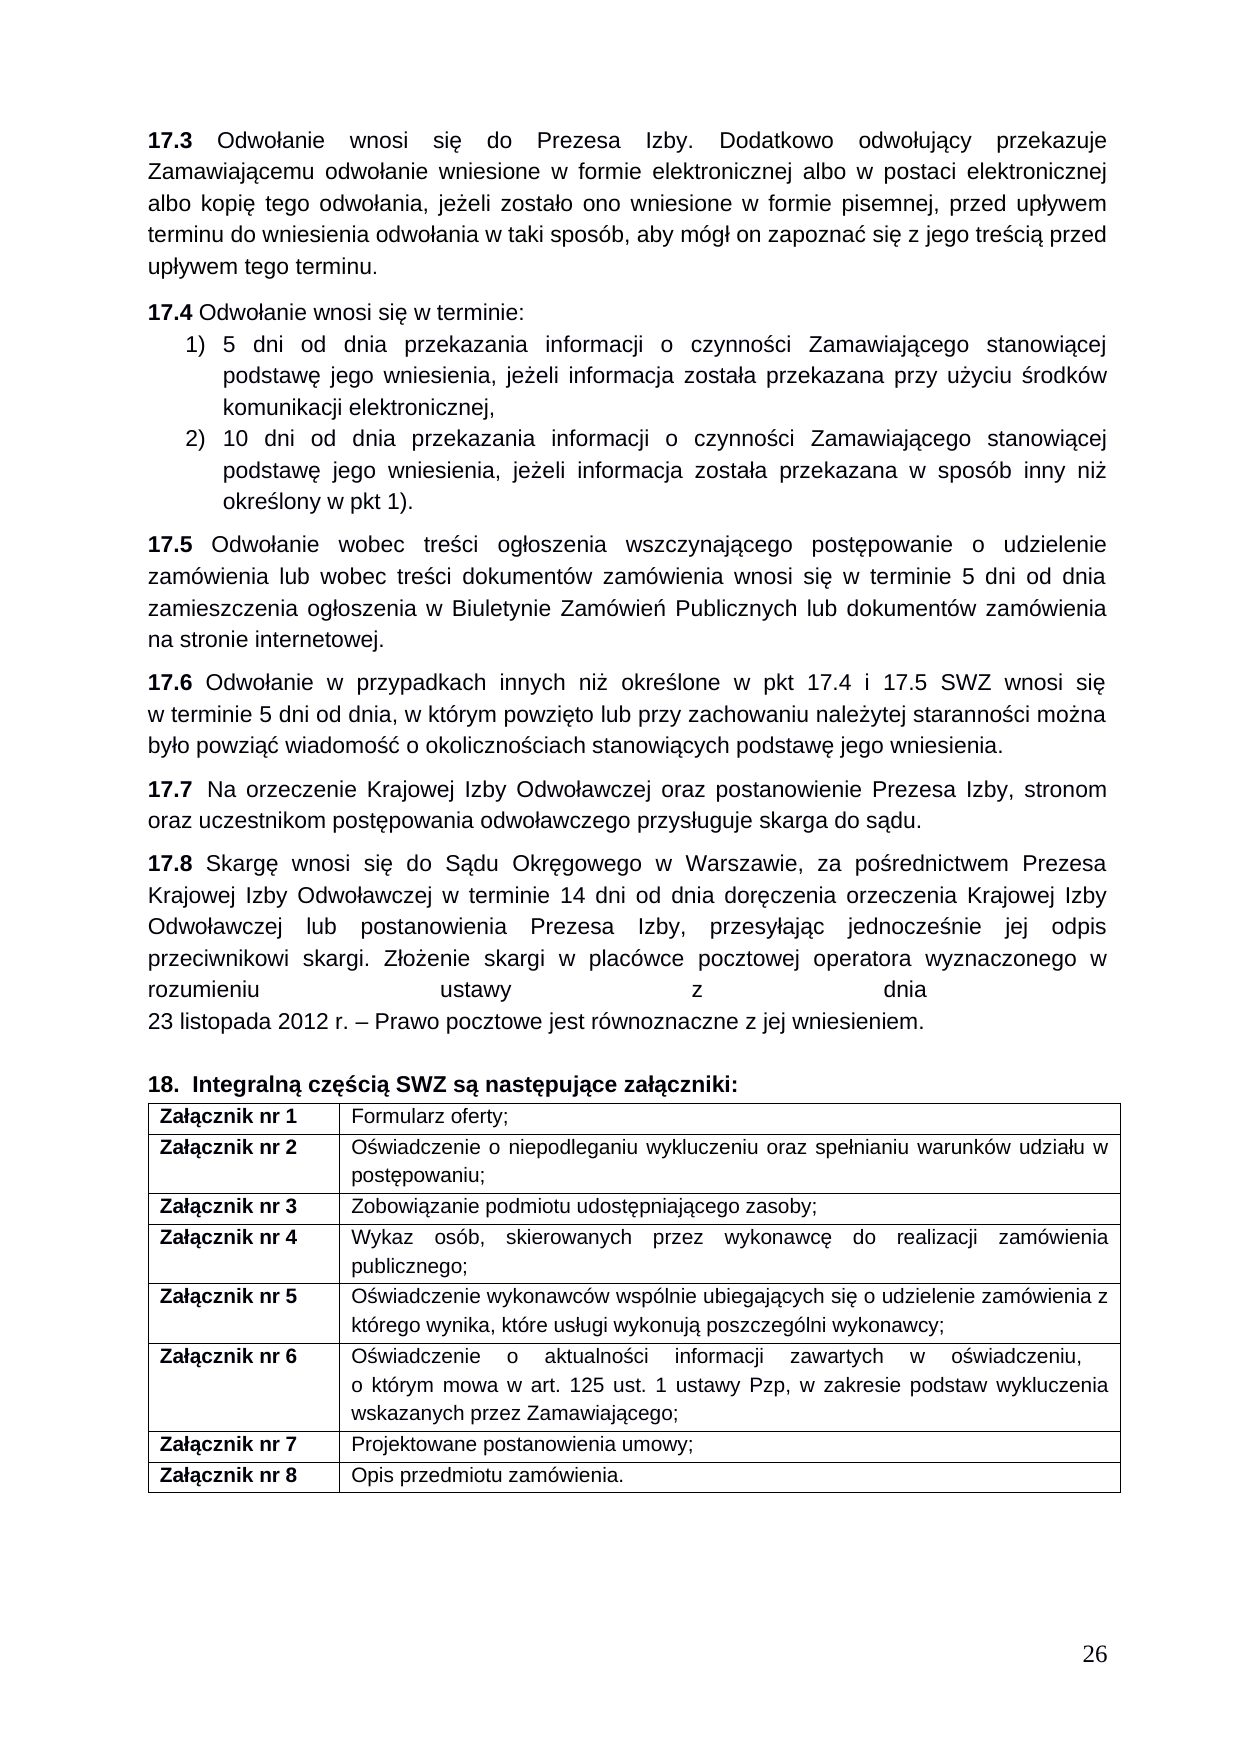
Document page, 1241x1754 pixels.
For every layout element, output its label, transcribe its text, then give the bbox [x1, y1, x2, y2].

text 17.8 Skargę wnosi się do Sądu Okręgowego w Warszawie, za pośrednictwem Prezesa Krajowej Izby Odwoławczej w terminie 14 dni od dnia doręczenia orzeczenia Krajowej Izby Odwoławczej lub postanowienia Prezesa Izby, przesyłając jednocześnie jej odpis przeciwnikowi skargi. Złożenie skargi w placówce pocztowej operatora wyznaczonego w rozumieniu ustawy z dnia 23 listopada 2012 r. – Prawo pocztowe jest równoznaczne z jej wniesieniem. [148, 850, 1107, 1034]
text 17.5 Odwołanie wobec treści ogłoszenia wszczynającego postępowanie o udzielenie zamówienia lub wobec treści dokumentów zamówienia wnosi się w terminie 5 dni od dnia zamieszczenia ogłoszenia w Biuletynie Zamówień Publicznych lub dokumentów zamówienia na stronie internetowej. [148, 531, 1107, 652]
table_header Formularz oferty; [340, 1104, 1120, 1133]
text 17.4 Odwołanie wnosi się w terminie: [148, 299, 1107, 325]
list 10 dni od dnia przekazania informacji o czynności Zamawiającego stanowiącej podstawę jego wniesienia, jeżeli informacja została przekazana w sposób inny niż określony w pkt 1). [185, 425, 1107, 515]
table_cell Zobowiązanie podmiotu udostępniającego zasoby; [340, 1194, 1120, 1224]
table_cell Oświadczenie o aktualności informacji zawartych w oświadczeniu, o którym mowa w art. 125 ust. 1 ustawy Pzp, w zakresie podstaw wykluczenia wskazanych przez Zamawiającego; [340, 1344, 1120, 1431]
table_cell Załącznik nr 7 [149, 1432, 339, 1462]
table_header Załącznik nr 1 [149, 1104, 339, 1133]
table_cell Załącznik nr 8 [149, 1463, 339, 1492]
list Integralną częścią SWZ są następujące załączniki: [148, 1071, 1107, 1097]
table_cell Projektowane postanowienia umowy; [340, 1432, 1120, 1462]
table_cell Załącznik nr 2 [149, 1135, 339, 1193]
table_cell Oświadczenie wykonawców wspólnie ubiegających się o udzielenie zamówienia z którego wynika, które usługi wykonują poszczególni wykonawcy; [340, 1284, 1120, 1343]
table_cell Załącznik nr 5 [149, 1284, 339, 1343]
table_cell Wykaz osób, skierowanych przez wykonawcę do realizacji zamówienia publicznego; [340, 1225, 1120, 1283]
text 17.6 Odwołanie w przypadkach innych niż określone w pkt 17.4 i 17.5 SWZ wnosi się w terminie 5 dni od dnia, w którym powzięto lub przy zachowaniu należytej staranności można było powziąć wiadomość o okolicznościach stanowiących podstawę jego wniesienia. [148, 669, 1107, 759]
table_cell Opis przedmiotu zamówienia. [340, 1463, 1120, 1492]
list Na orzeczenie Krajowej Izby Odwoławczej oraz postanowienie Prezesa Izby, stronom oraz uczestnikom postępowania odwoławczego przysługuje skarga do sądu. [148, 776, 1107, 833]
table_cell Oświadczenie o niepodleganiu wykluczeniu oraz spełnianiu warunków udziału w postępowaniu; [340, 1135, 1120, 1193]
text 17.3 Odwołanie wnosi się do Prezesa Izby. Dodatkowo odwołujący przekazuje Zamawiającemu odwołanie wniesione w formie elektronicznej albo w postaci elektronicznej albo kopię tego odwołania, jeżeli zostało ono wniesione w formie pisemnej, przed upływem terminu do wniesienia odwołania w taki sposób, aby mógł on zapoznać się z jego treścią przed upływem tego terminu. [148, 127, 1107, 279]
table_cell Załącznik nr 6 [149, 1344, 339, 1431]
table_cell Załącznik nr 3 [149, 1194, 339, 1224]
table_cell Załącznik nr 4 [149, 1225, 339, 1283]
list 5 dni od dnia przekazania informacji o czynności Zamawiającego stanowiącej podstawę jego wniesienia, jeżeli informacja została przekazana przy użyciu środków komunikacji elektronicznej, [185, 331, 1107, 420]
